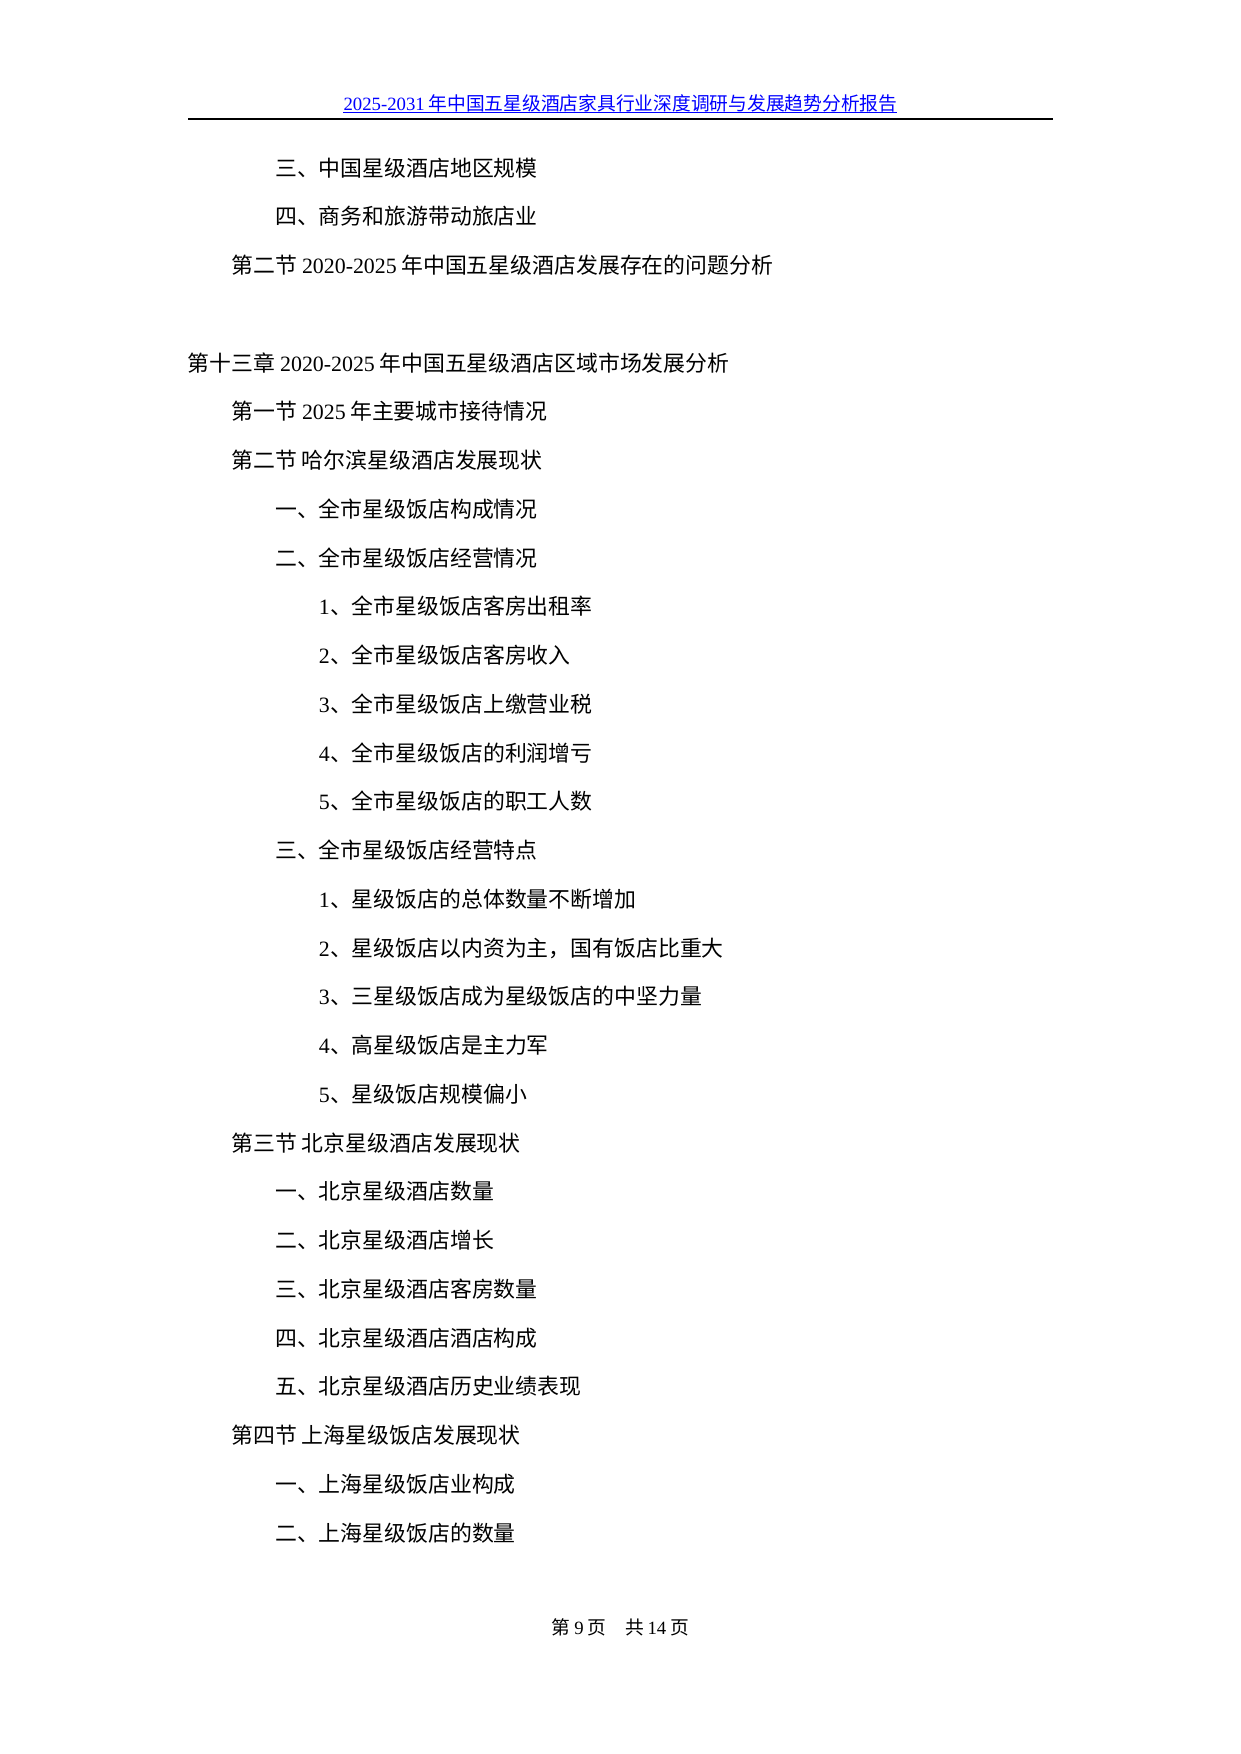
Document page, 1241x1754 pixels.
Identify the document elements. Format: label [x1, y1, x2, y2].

text [187, 150, 1053, 1548]
